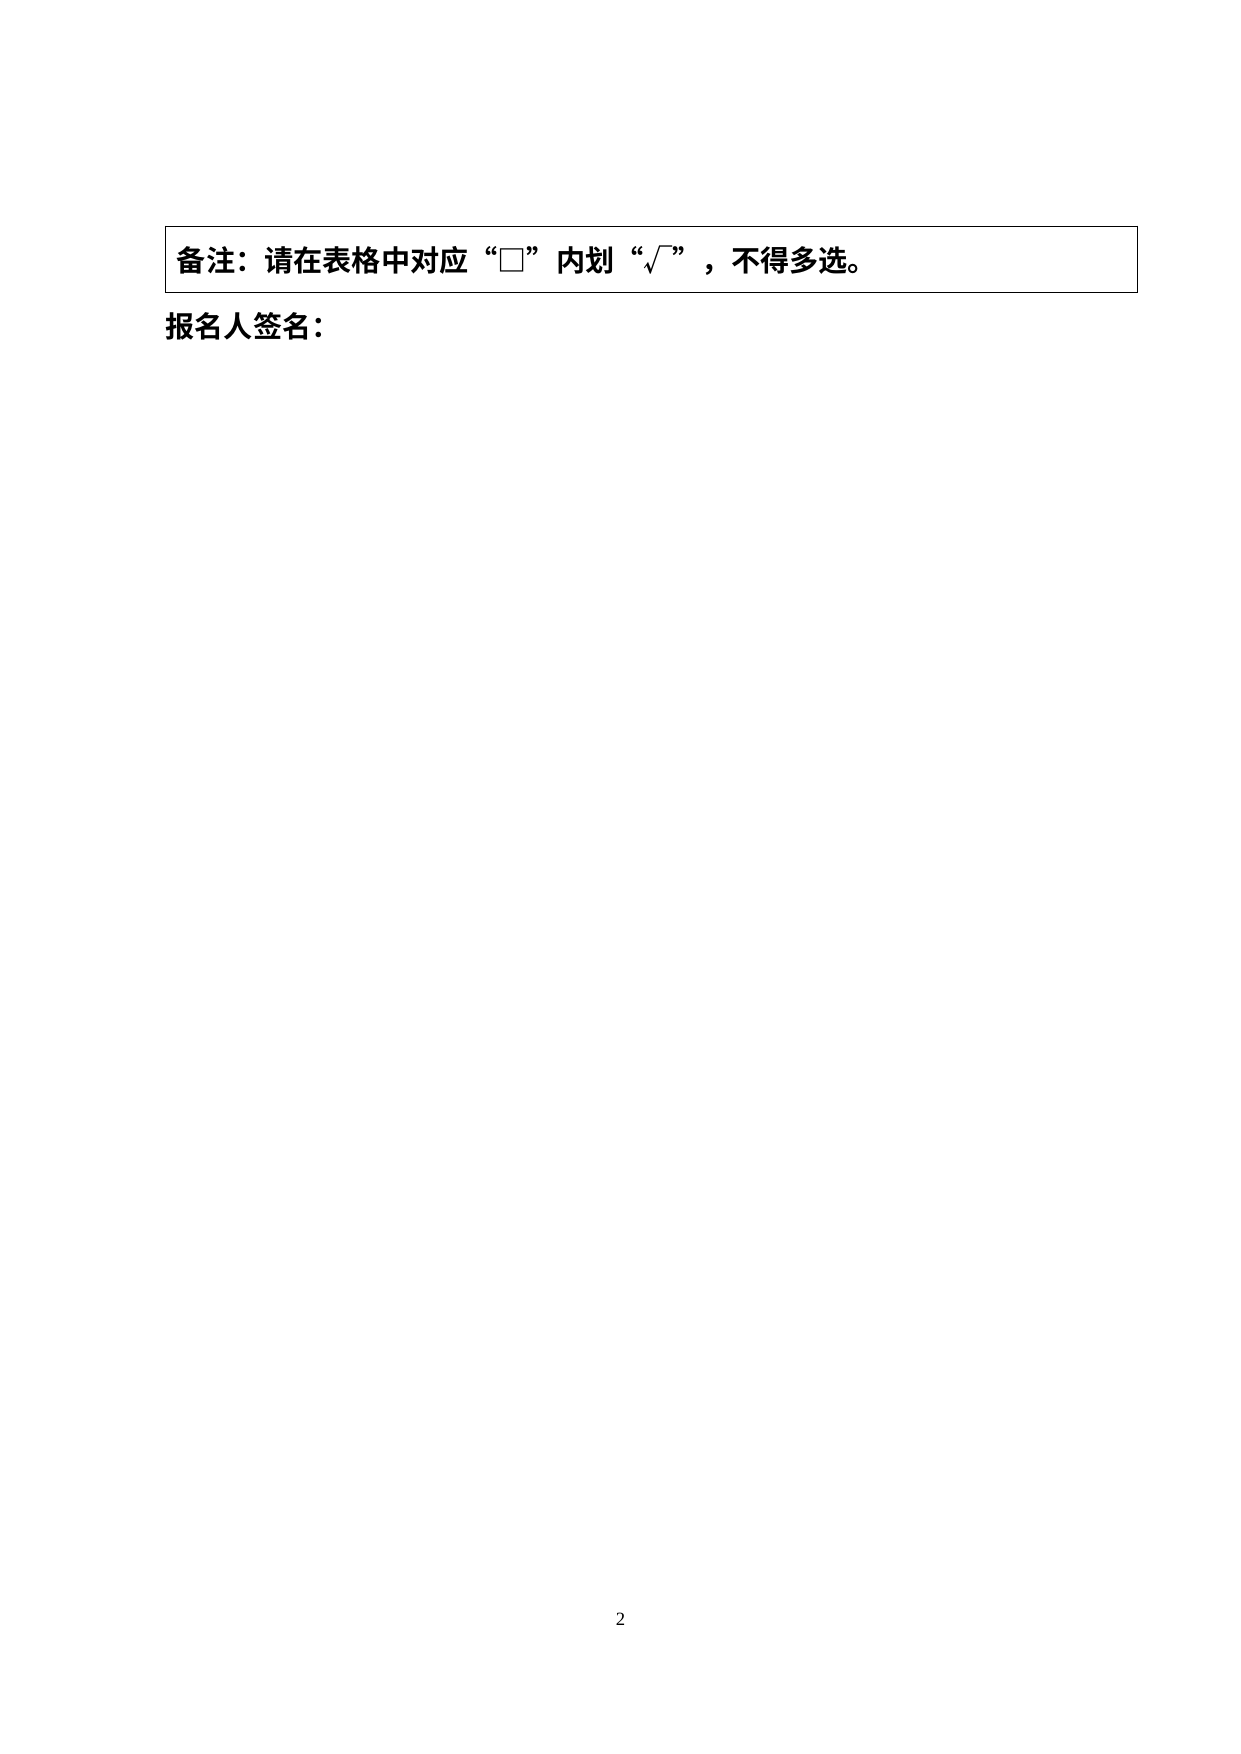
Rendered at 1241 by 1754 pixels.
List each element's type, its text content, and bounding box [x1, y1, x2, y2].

table_cell 备注：请在表格中对应“□”内划“√”，不得多选。 [166, 227, 1137, 292]
text 报名人签名： [165, 293, 1075, 358]
